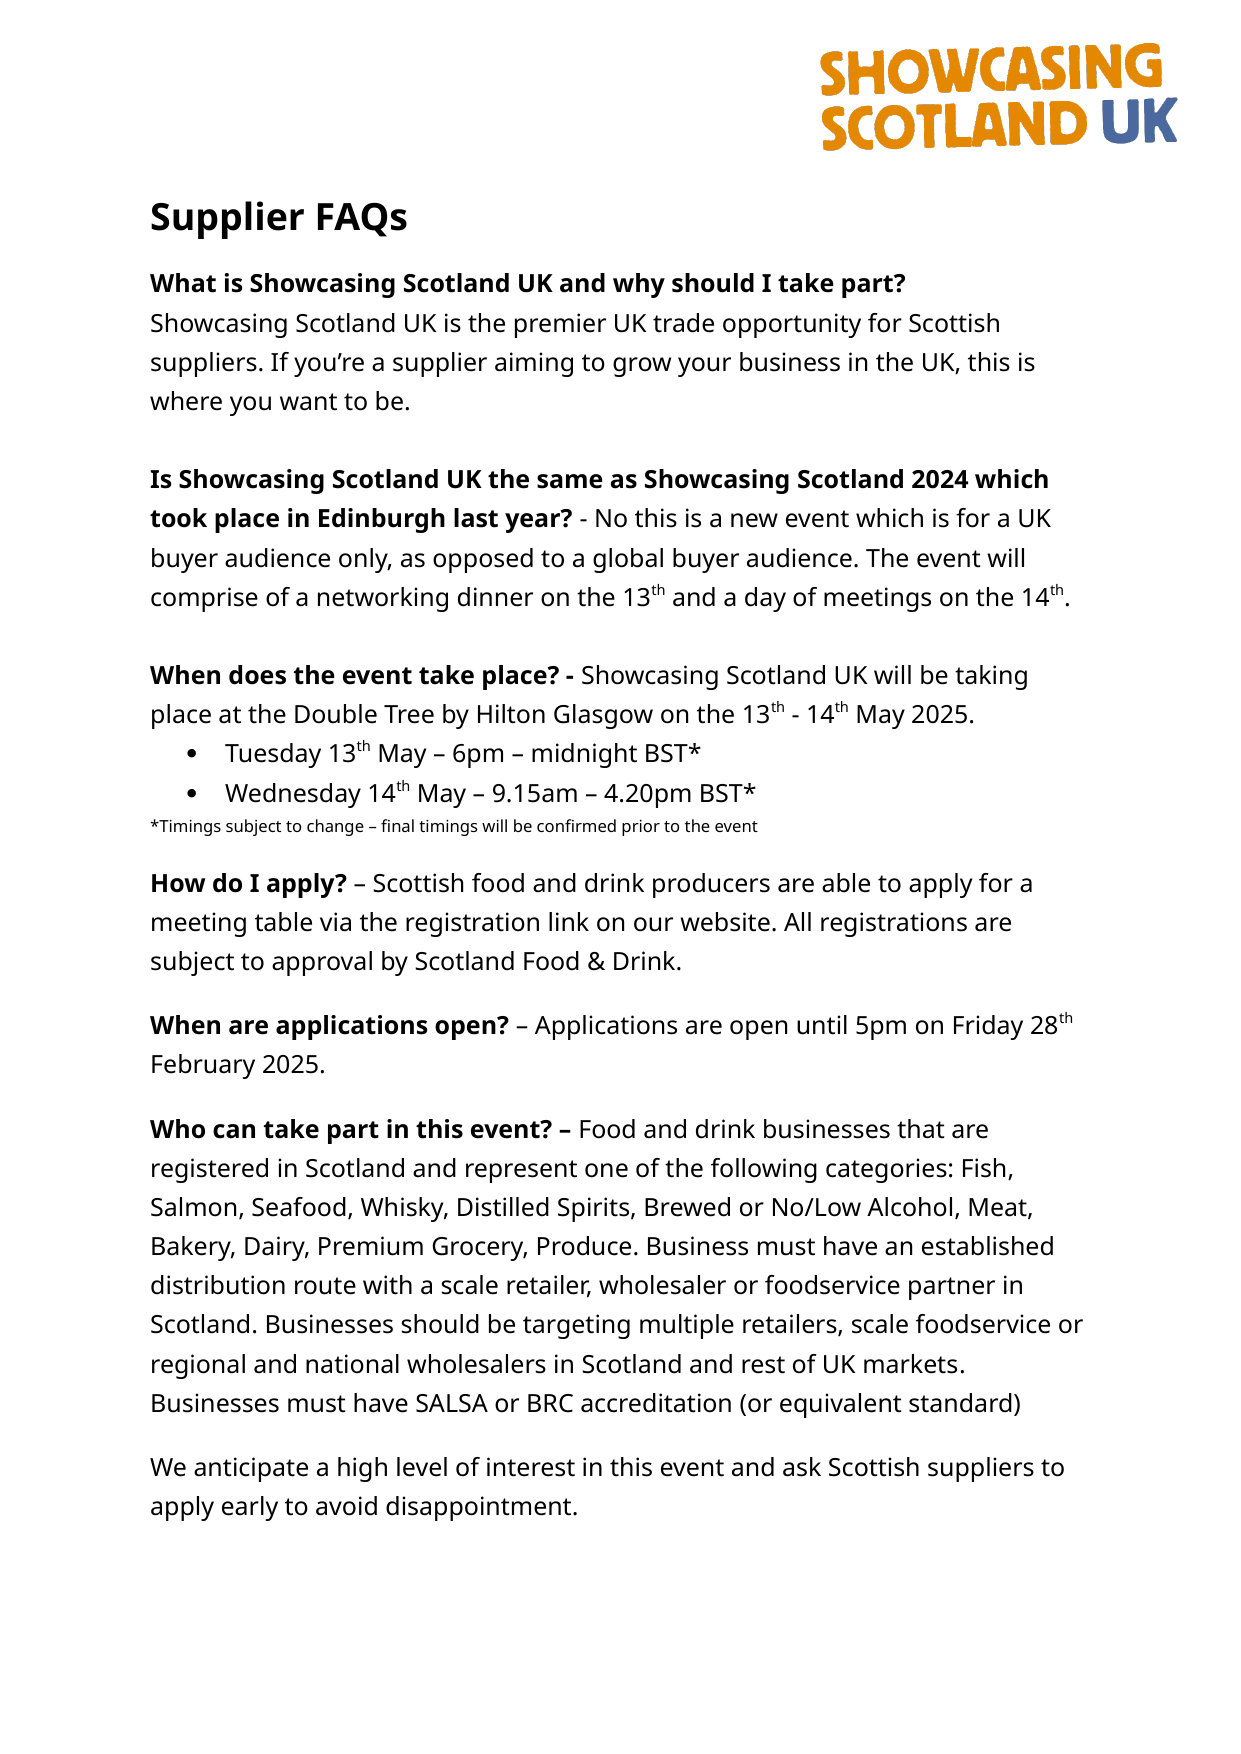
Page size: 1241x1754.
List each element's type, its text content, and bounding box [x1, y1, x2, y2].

text What is Showcasing Scotland UK and why should I take part? [150, 266, 1090, 300]
text Who can take part in this event? – Food and drink businesses that are registered in Scotland and represent one of the following categories: Fish, Salmon, Seafood, Whisky, Distilled Spirits, Brewed or No/Low Alcohol, Meat, Bakery, Dairy, Premium Grocery, Produce. Business must have an established distribution route with a scale retailer, wholesaler or foodservice partner in Scotland. Businesses should be targeting multiple retailers, scale foodservice or regional and national wholesalers in Scotland and rest of UK markets. Businesses must have SALSA or BRC accreditation (or equivalent standard) [150, 1111, 1090, 1419]
picture [820, 43, 1179, 154]
text When does the event take place? - Showcasing Scotland UK will be taking place at the Double Tree by Hilton Glasgow on the 13th - 14th May 2025. [150, 658, 1090, 731]
text Showcasing Scotland UK is the premier UK trade opportunity for Scottish suppliers. If you’re a supplier aiming to grow your business in the UK, this is where you want to be. [150, 305, 1090, 418]
text We anticipate a high level of interest in this event and ask Scottish suppliers to apply early to avoid disappointment. [150, 1449, 1090, 1523]
list Tuesday 13th May – 6pm – midnight BST* [187, 736, 1090, 770]
text *Timings subject to change – final timings will be confirmed prior to the event [150, 814, 1090, 837]
text Is Showcasing Scotland UK the same as Showcasing Scotland 2024 which took place in Edinburgh last year? - No this is a new event which is for a UK buyer audience only, as opposed to a global buyer audience. The event will comprise of a networking dinner on the 13th and a day of meetings on the 14th. [150, 462, 1090, 613]
text When are applications open? – Applications are open until 5pm on Friday 28th February 2025. [150, 1008, 1090, 1081]
text Supplier FAQs [150, 191, 1090, 242]
text How do I apply? – Scottish food and drink producers are able to apply for a meeting table via the registration link on our website. All registrations are subject to approval by Scotland Food & Drink. [150, 865, 1090, 978]
list Wednesday 14th May – 9.15am – 4.20pm BST* [187, 775, 1090, 809]
